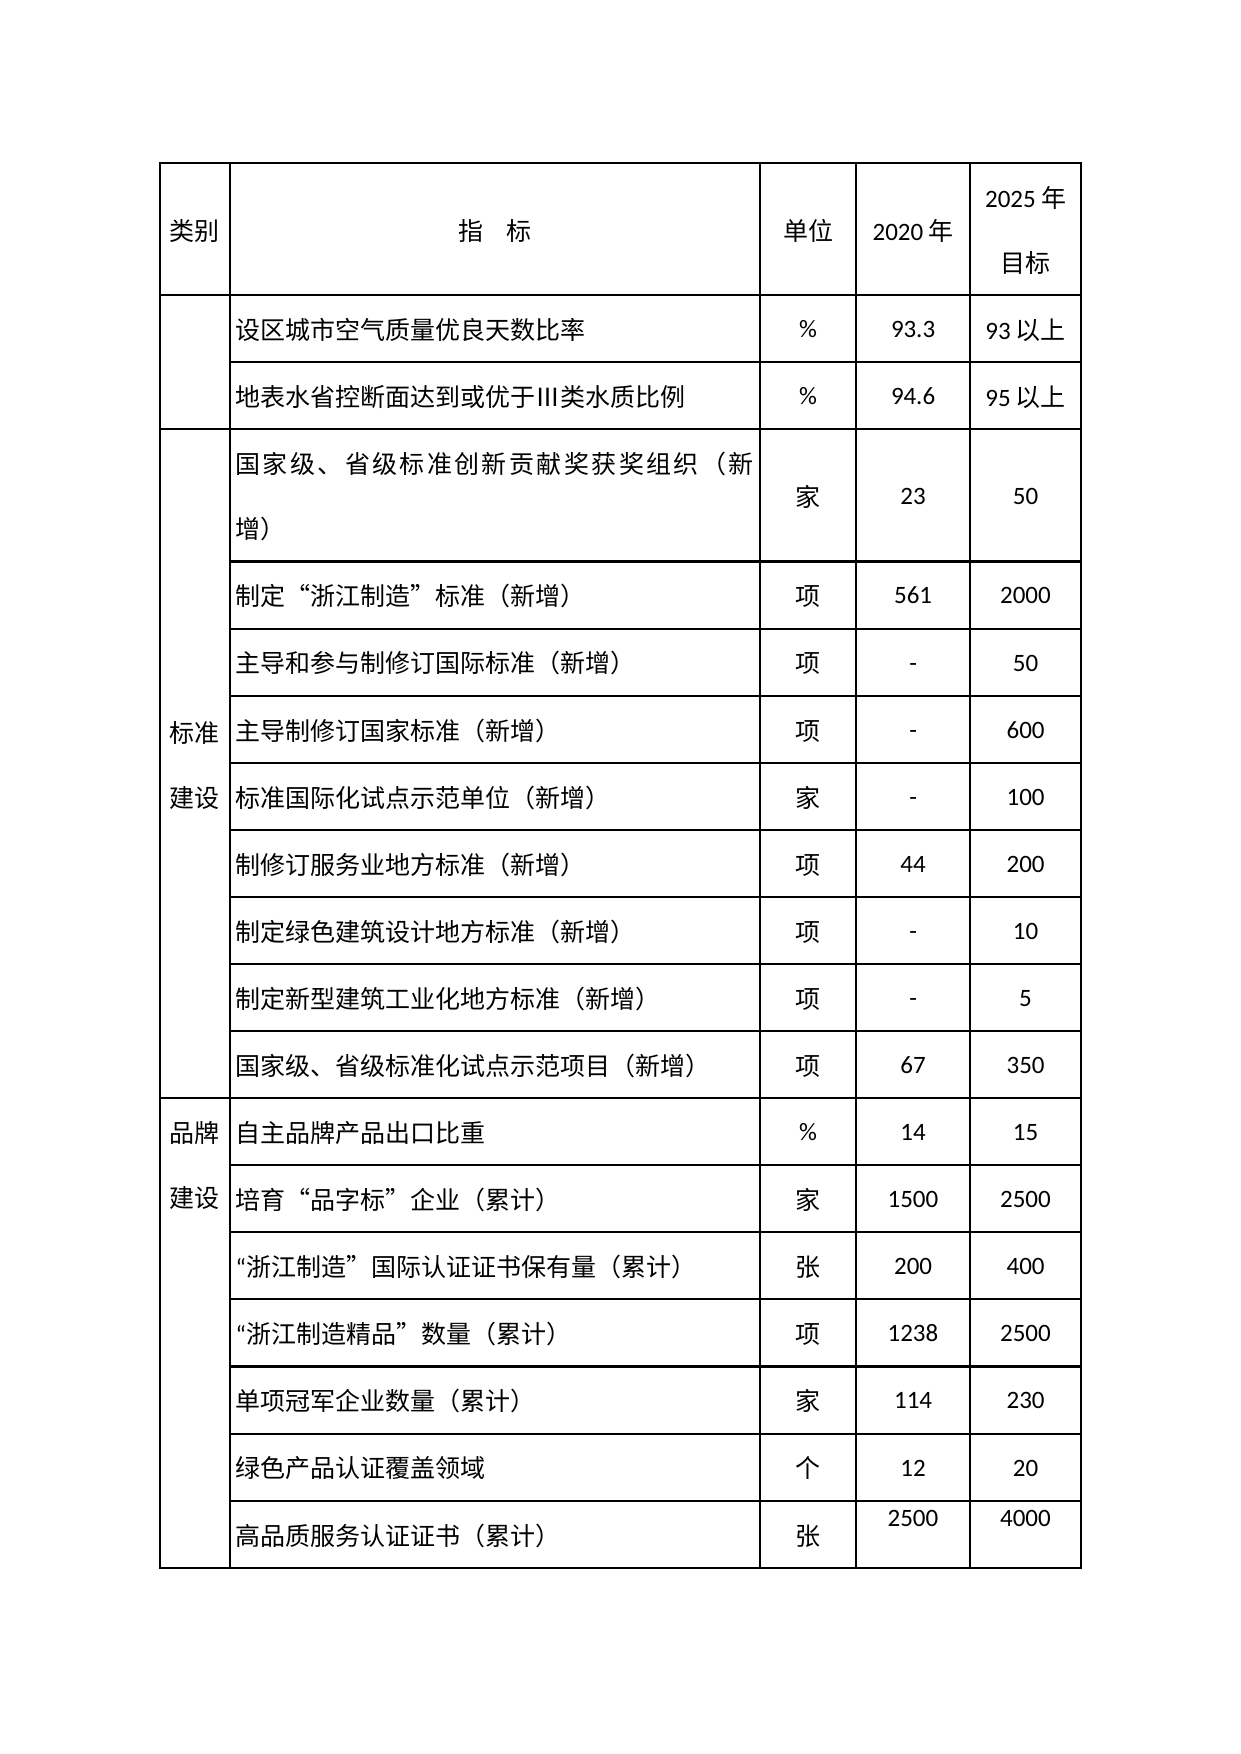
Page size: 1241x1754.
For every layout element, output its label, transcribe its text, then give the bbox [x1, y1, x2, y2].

table_cell - [857, 764, 969, 829]
table_cell % [761, 363, 855, 428]
table_cell 2000 [971, 563, 1080, 627]
table_cell 家 [761, 1166, 855, 1231]
table_cell 主导和参与制修订国际标准（新增） [231, 630, 759, 694]
table_cell 114 [857, 1368, 969, 1432]
table_cell 项 [761, 563, 855, 627]
table_cell 1500 [857, 1166, 969, 1231]
table_cell - [857, 697, 969, 762]
table_cell 10 [971, 898, 1080, 963]
table_cell 标准国际化试点示范单位（新增） [231, 764, 759, 829]
table_cell % [761, 1099, 855, 1164]
table_cell 200 [971, 831, 1080, 896]
table_cell 项 [761, 1300, 855, 1365]
table_header 单位 [761, 164, 855, 294]
table_cell 230 [971, 1368, 1080, 1432]
table_cell 1238 [857, 1300, 969, 1365]
table_cell 20 [971, 1435, 1080, 1499]
table_cell 93.3 [857, 296, 969, 361]
table_cell 23 [857, 430, 969, 560]
table_cell 2500 [971, 1166, 1080, 1231]
table_header 类别 [161, 164, 229, 294]
table_cell 张 [761, 1502, 855, 1567]
table_cell 93以上 [971, 296, 1080, 361]
table_cell 家 [761, 1368, 855, 1432]
table_cell 高品质服务认证证书（累计） [231, 1502, 759, 1567]
table_header 2025年目标 [971, 164, 1080, 294]
table_cell 67 [857, 1032, 969, 1097]
table_cell 50 [971, 630, 1080, 694]
table_cell 94.6 [857, 363, 969, 428]
table_cell 培育“品字标”企业（累计） [231, 1166, 759, 1231]
table_cell 国家级、省级标准化试点示范项目（新增） [231, 1032, 759, 1097]
table_cell 15 [971, 1099, 1080, 1164]
table_cell 自主品牌产品出口比重 [231, 1099, 759, 1164]
table_cell 400 [971, 1233, 1080, 1298]
table_cell “浙江制造”国际认证证书保有量（累计） [231, 1233, 759, 1298]
table_cell 项 [761, 630, 855, 694]
table_cell 项 [761, 831, 855, 896]
table_cell 项 [761, 1032, 855, 1097]
table_cell 品牌建设 [161, 1099, 229, 1567]
table_cell 主导制修订国家标准（新增） [231, 697, 759, 762]
table_cell 95以上 [971, 363, 1080, 428]
table_cell 项 [761, 697, 855, 762]
table_cell - [857, 965, 969, 1030]
table_header 2020年 [857, 164, 969, 294]
table_cell 家 [761, 764, 855, 829]
table_cell 绿色产品认证覆盖领域 [231, 1435, 759, 1499]
table_cell 600 [971, 697, 1080, 762]
table_cell 100 [971, 764, 1080, 829]
table_cell 制定“浙江制造”标准（新增） [231, 563, 759, 627]
table_cell 项 [761, 898, 855, 963]
table_cell 5 [971, 965, 1080, 1030]
table_cell 200 [857, 1233, 969, 1298]
table_cell 制定新型建筑工业化地方标准（新增） [231, 965, 759, 1030]
table_cell - [857, 630, 969, 694]
table_cell % [761, 296, 855, 361]
table_cell 设区城市空气质量优良天数比率 [231, 296, 759, 361]
table_cell 家 [761, 430, 855, 560]
table_cell 国家级、省级标准创新贡献奖获奖组织（新增） [231, 430, 759, 560]
table_cell 2500 [971, 1300, 1080, 1365]
table_cell 单项冠军企业数量（累计） [231, 1368, 759, 1432]
table_cell 12 [857, 1435, 969, 1499]
table_cell 制修订服务业地方标准（新增） [231, 831, 759, 896]
table_header 指 标 [231, 164, 759, 294]
table_cell 张 [761, 1233, 855, 1298]
table_cell “浙江制造精品”数量（累计） [231, 1300, 759, 1365]
table_cell 50 [971, 430, 1080, 560]
table_cell 制定绿色建筑设计地方标准（新增） [231, 898, 759, 963]
table_cell 561 [857, 563, 969, 627]
table_cell - [857, 898, 969, 963]
table_cell 14 [857, 1099, 969, 1164]
table_cell 个 [761, 1435, 855, 1499]
table_cell 地表水省控断面达到或优于Ⅲ类水质比例 [231, 363, 759, 428]
table_cell 350 [971, 1032, 1080, 1097]
table_cell 44 [857, 831, 969, 896]
table_cell 2500 [857, 1502, 969, 1567]
table_cell 4000 [971, 1502, 1080, 1567]
table_cell 项 [761, 965, 855, 1030]
table_cell 标准建设 [161, 430, 229, 1097]
